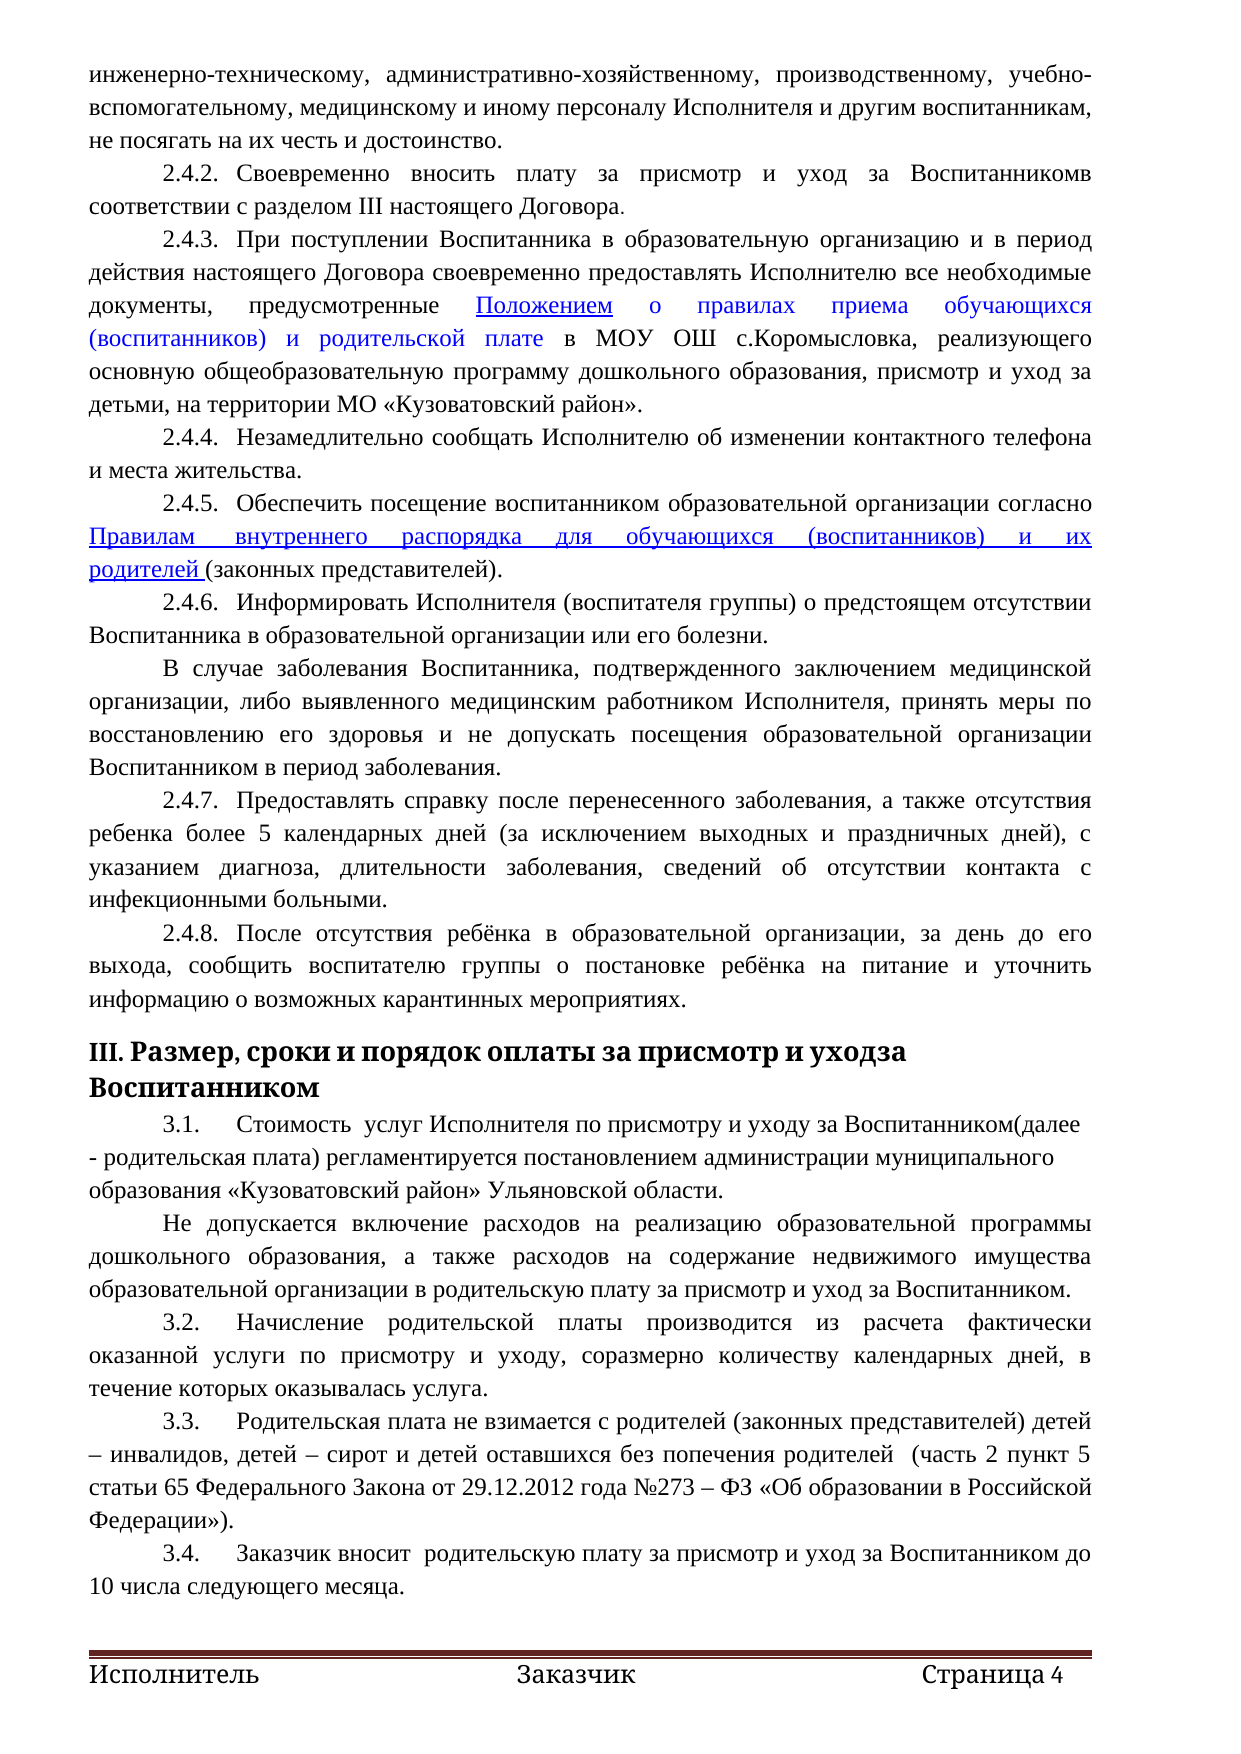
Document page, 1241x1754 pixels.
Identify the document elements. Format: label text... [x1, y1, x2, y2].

list Родительская плата не взимается с родителей (законных представителей) детей – инвалидов, детей – сирот и детей оставшихся без попечения родителей (часть 2 пункт 5 статьи 65 Федерального Закона от 29.12.2012 года №273 – ФЗ «Об образовании в Российской Федерации»). [89, 1406, 1092, 1534]
list Начисление родительской платы производится из расчета фактически оказанной услуги по присмотру и уходу, соразмерно количеству календарных дней, в течение которых оказывалась услуга. [89, 1307, 1092, 1402]
subtitle III. Размер, сроки и порядок оплаты за присмотр и уходза Воспитанником [89, 1037, 1092, 1104]
list Обеспечить посещение воспитанником образовательной организации согласно Правилам внутреннего распорядка для обучающихся (воспитанников) и их родителей (законных представителей). [89, 550, 1092, 583]
list Предоставлять справку после перенесенного заболевания, а также отсутствия ребенка более 5 календарных дней (за исключением выходных и праздничных дней), с указанием диагноза, длительности заболевания, сведений об отсутствии контакта с инфекционными больными. [89, 786, 1092, 913]
list Заказчик вносит родительскую плату за присмотр и уход за Воспитанником до 10 числа следующего месяца. [89, 1538, 1092, 1600]
list После отсутствия ребёнка в образовательной организации, за день до его выхода, сообщить воспитателю группы о постановке ребёнка на питание и уточнить информацию о возможных карантинных мероприятиях. [89, 918, 1092, 951]
list При поступлении Воспитанника в образовательную организацию и в период действия настоящего Договора своевременно предоставлять Исполнителю все необходимые документы, предусмотренные Положением о правилах приема обучающихся (воспитанников) и родительской плате в МОУ ОШ с.Коромысловка, реализующего основную общеобразовательную программу дошкольного образования, присмотр и уход за детьми, на территории МО «Кузоватовский район». [89, 224, 1092, 418]
list Незамедлительно сообщать Исполнителю об изменении контактного телефона и места жительства. [89, 422, 1092, 484]
list Своевременно вносить плату за присмотр и уход за Воспитанникомв соответствии с разделом III настоящего Договора. [89, 158, 1092, 220]
text Не допускается включение расходов на реализацию образовательной программы дошкольного образования, а также расходов на содержание недвижимого имущества образовательной организации в родительскую плату за присмотр и уход за Воспитанником. [89, 1208, 1092, 1303]
text В случае заболевания Воспитанника, подтвержденного заключением медицинской организации, либо выявленного медицинским работником Исполнителя, принять меры по восстановлению его здоровья и не допускать посещения образовательной организации Воспитанником в период заболевания. [89, 653, 1092, 781]
list Информировать Исполнителя (воспитателя группы) о предстоящем отсутствии Воспитанника в образовательной организации или его болезни. [89, 587, 1092, 649]
list После отсутствия ребёнка в образовательной организации, за день до его выхода, сообщить воспитателю группы о постановке ребёнка на питание и уточнить информацию о возможных карантинных мероприятиях. [89, 979, 1092, 1012]
list Обеспечить посещение воспитанником образовательной организации согласно Правилам внутреннего распорядка для обучающихся (воспитанников) и их родителей (законных представителей). [89, 488, 1092, 521]
list Стоимость услуг Исполнителя по присмотру и уходу за Воспитанником(далее - родительская плата) регламентируется постановлением администрации муниципального образования «Кузоватовский район» Ульяновской области. [89, 1109, 1092, 1204]
